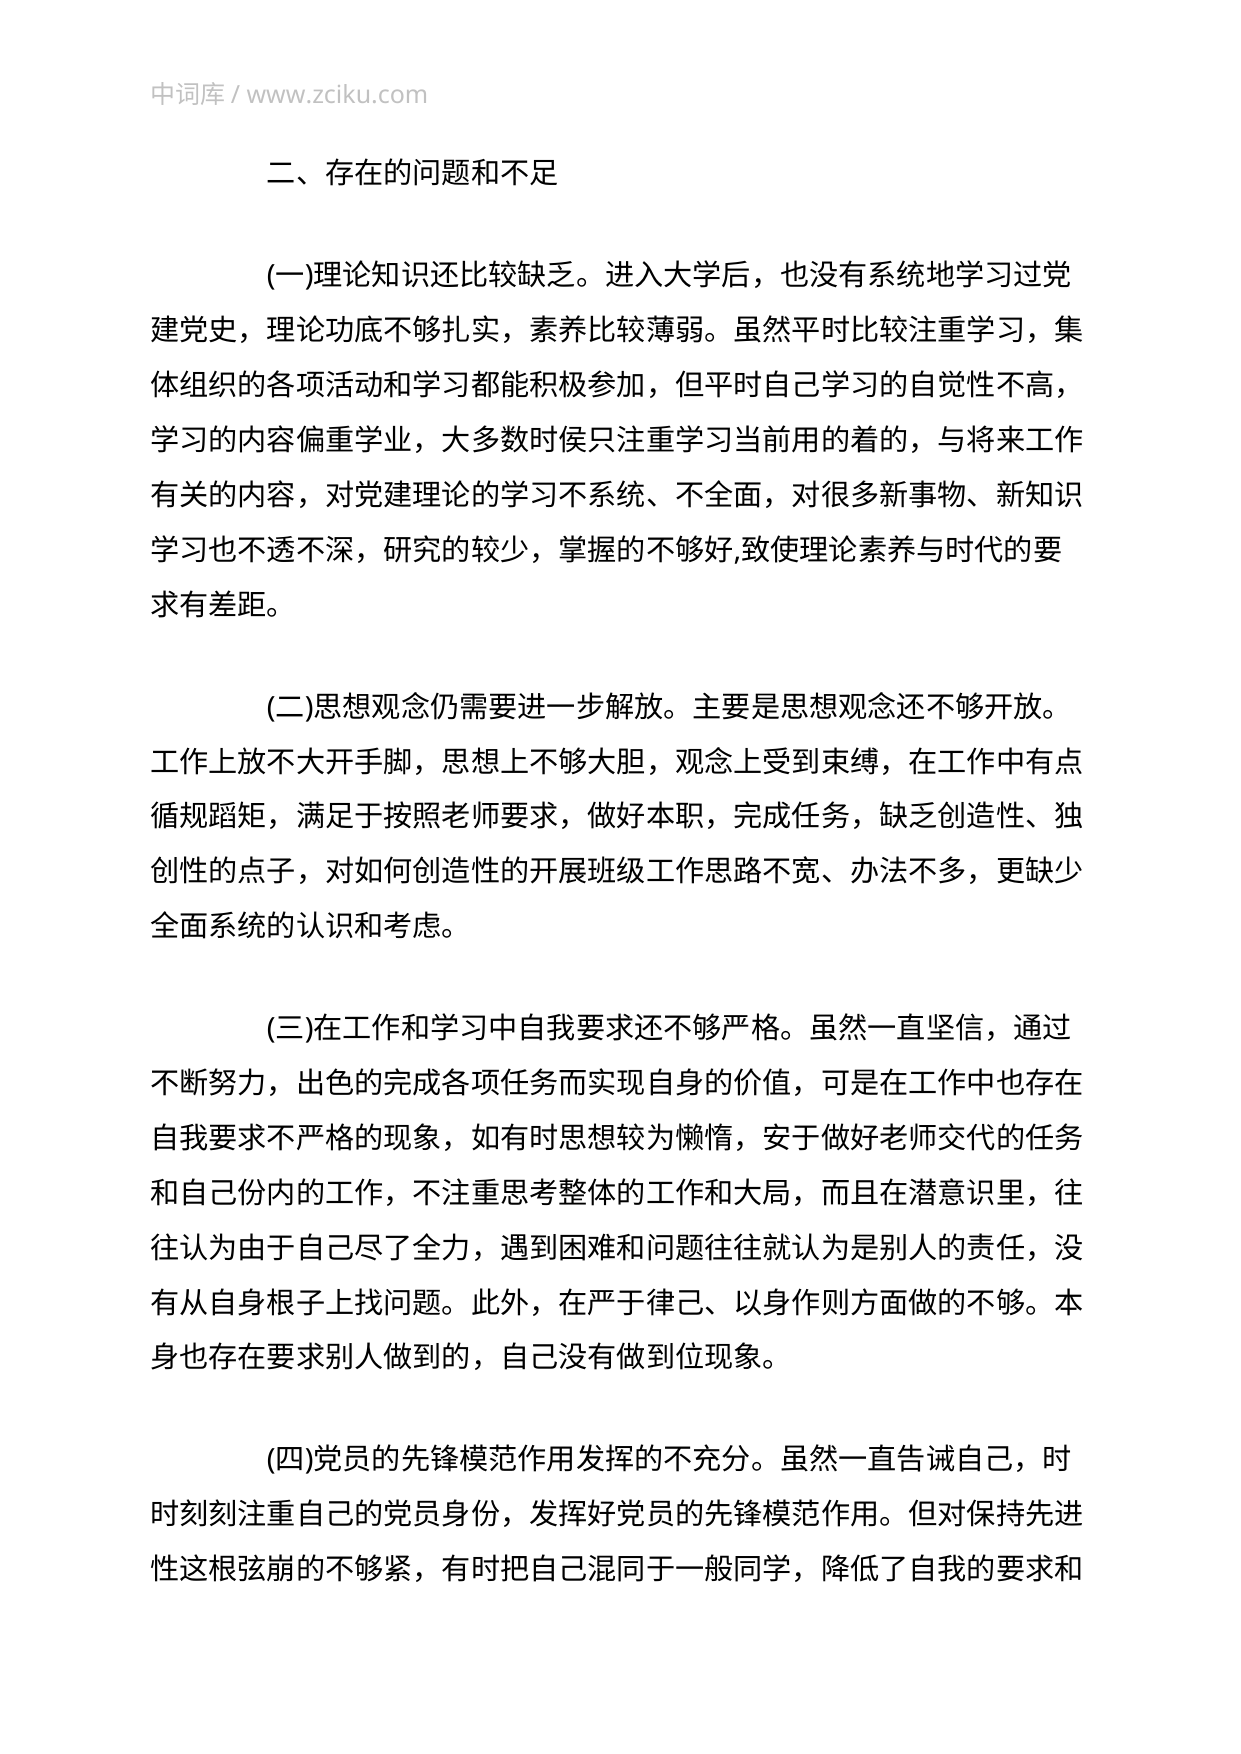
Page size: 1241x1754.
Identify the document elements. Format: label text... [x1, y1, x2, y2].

text (一)理论知识还比较缺乏。进入大学后，也没有系统地学习过党建党史，理论功底不够扎实，素养比较薄弱。虽然平时比较注重学习，集体组织的各项活动和学习都能积极参加，但平时自己学习的自觉性不高，学习的内容偏重学业，大多数时侯只注重学习当前用的着的，与将来工作有关的内容，对党建理论的学习不系统、不全面，对很多新事物、新知识学习也不透不深，研究的较少，掌握的不够好,致使理论素养与时代的要求有差距。 [150, 252, 1090, 624]
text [150, 1436, 1090, 1588]
text (二)思想观念仍需要进一步解放。主要是思想观念还不够开放。工作上放不大开手脚，思想上不够大胆，观念上受到束缚，在工作中有点循规蹈矩，满足于按照老师要求，做好本职，完成任务，缺乏创造性、独创性的点子，对如何创造性的开展班级工作思路不宽、办法不多，更缺少全面系统的认识和考虑。 [150, 683, 1090, 945]
text (三)在工作和学习中自我要求还不够严格。虽然一直坚信，通过不断努力，出色的完成各项任务而实现自身的价值，可是在工作中也存在自我要求不严格的现象，如有时思想较为懒惰，安于做好老师交代的任务和自己份内的工作，不注重思考整体的工作和大局，而且在潜意识里，往往认为由于自己尽了全力，遇到困难和问题往往就认为是别人的责任，没有从自身根子上找问题。此外，在严于律己、以身作则方面做的不够。本身也存在要求别人做到的，自己没有做到位现象。 [150, 1004, 1090, 1376]
text 二、存在的问题和不足 [150, 150, 1090, 192]
